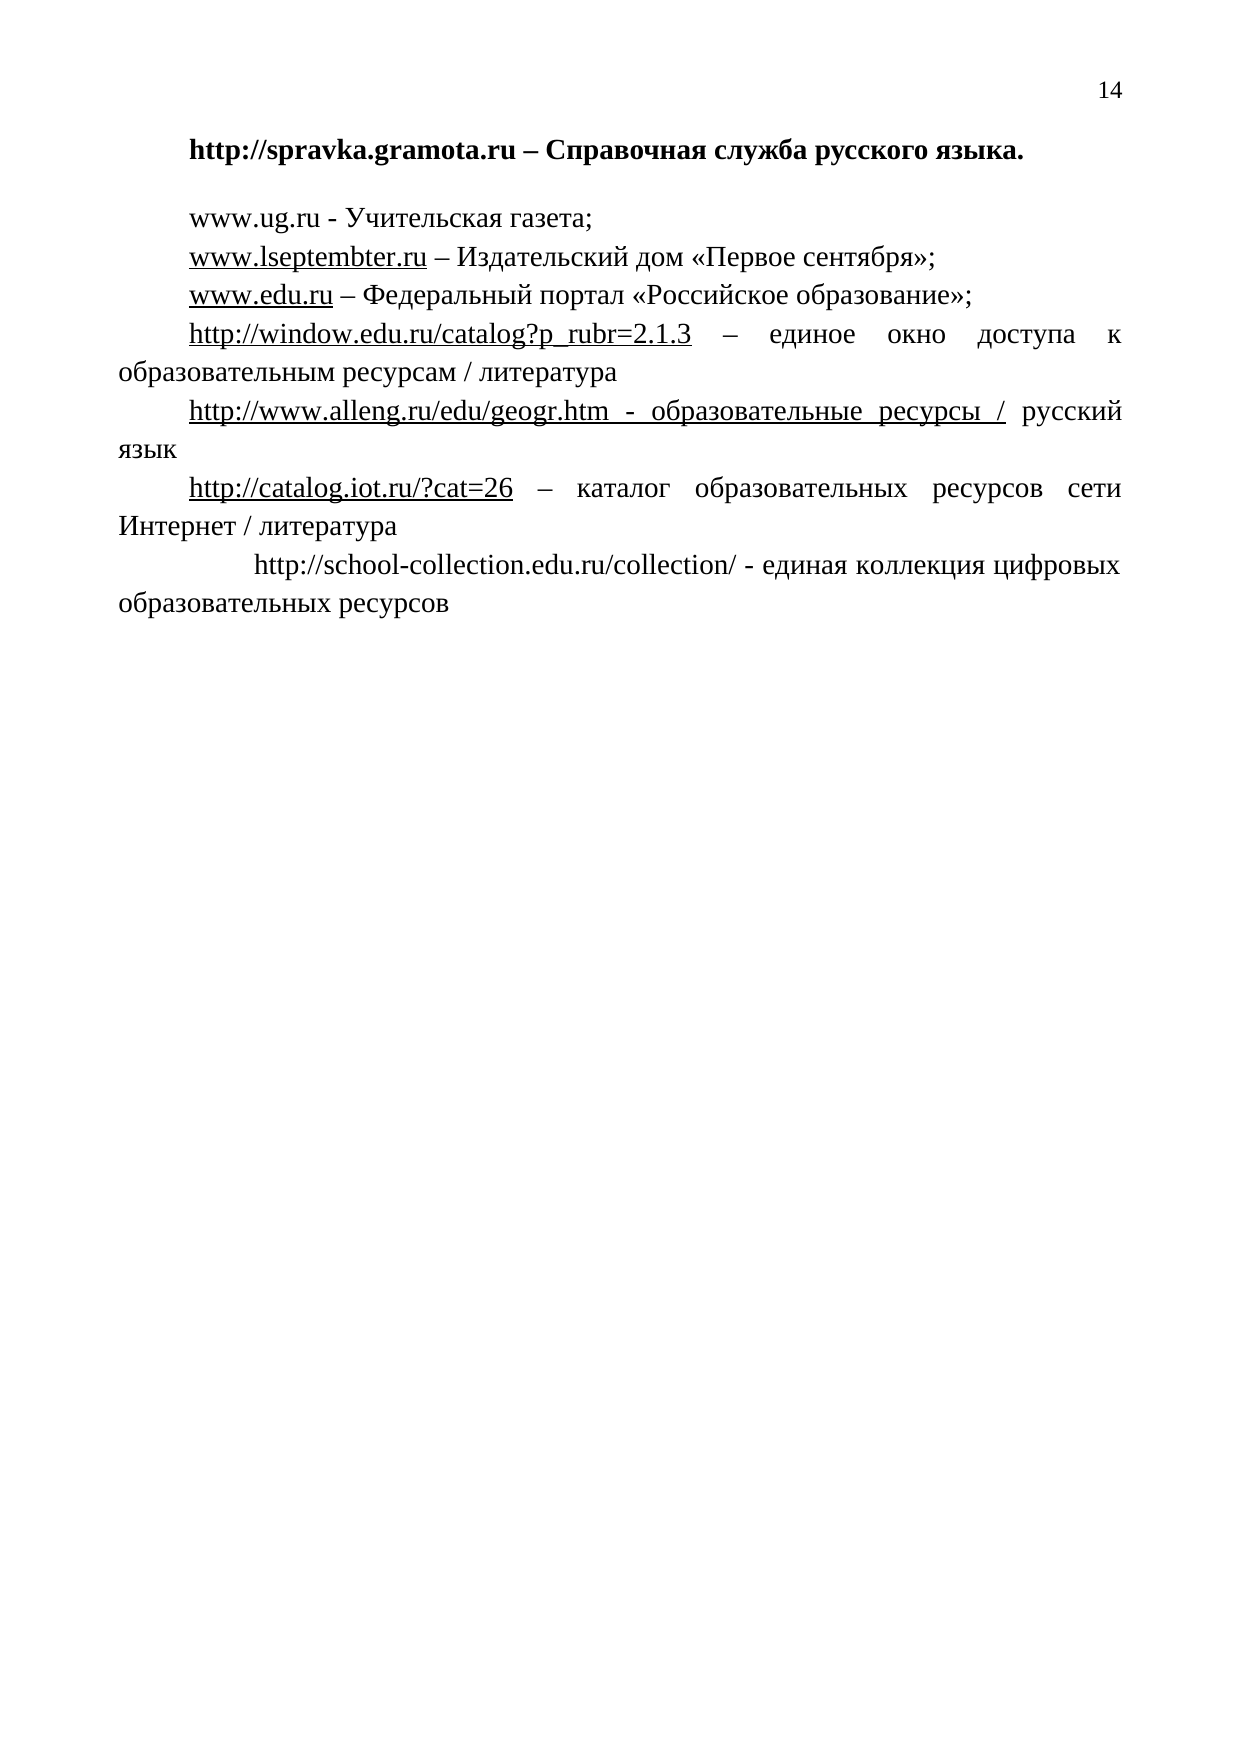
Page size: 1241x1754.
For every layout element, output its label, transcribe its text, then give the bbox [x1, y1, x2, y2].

subtitle http://spravka.gramota.ru – Справочная служба русского языка. [118, 132, 1122, 166]
text www.edu.ru – Федеральный портал «Российское образование»; [118, 277, 1122, 311]
text http://www.alleng.ru/edu/geogr.htm - образовательные ресурсы / русский язык [118, 393, 1122, 465]
text www.ug.ru - Учительская газета; [118, 200, 1122, 234]
text http://catalog.iot.ru/?cat=26 – каталог образовательных ресурсов сети Интернет / литература [118, 470, 1122, 542]
text www.lseptembter.ru – Издательский дом «Первое сентября»; [118, 239, 1122, 272]
text http://window.edu.ru/catalog?p_rubr=2.1.3 – единое окно доступа к образовательным ресурсам / литература [118, 316, 1122, 388]
text http://school-collection.edu.ru/collection/ - единая коллекция цифровых образовательных ресурсов [118, 547, 1122, 619]
